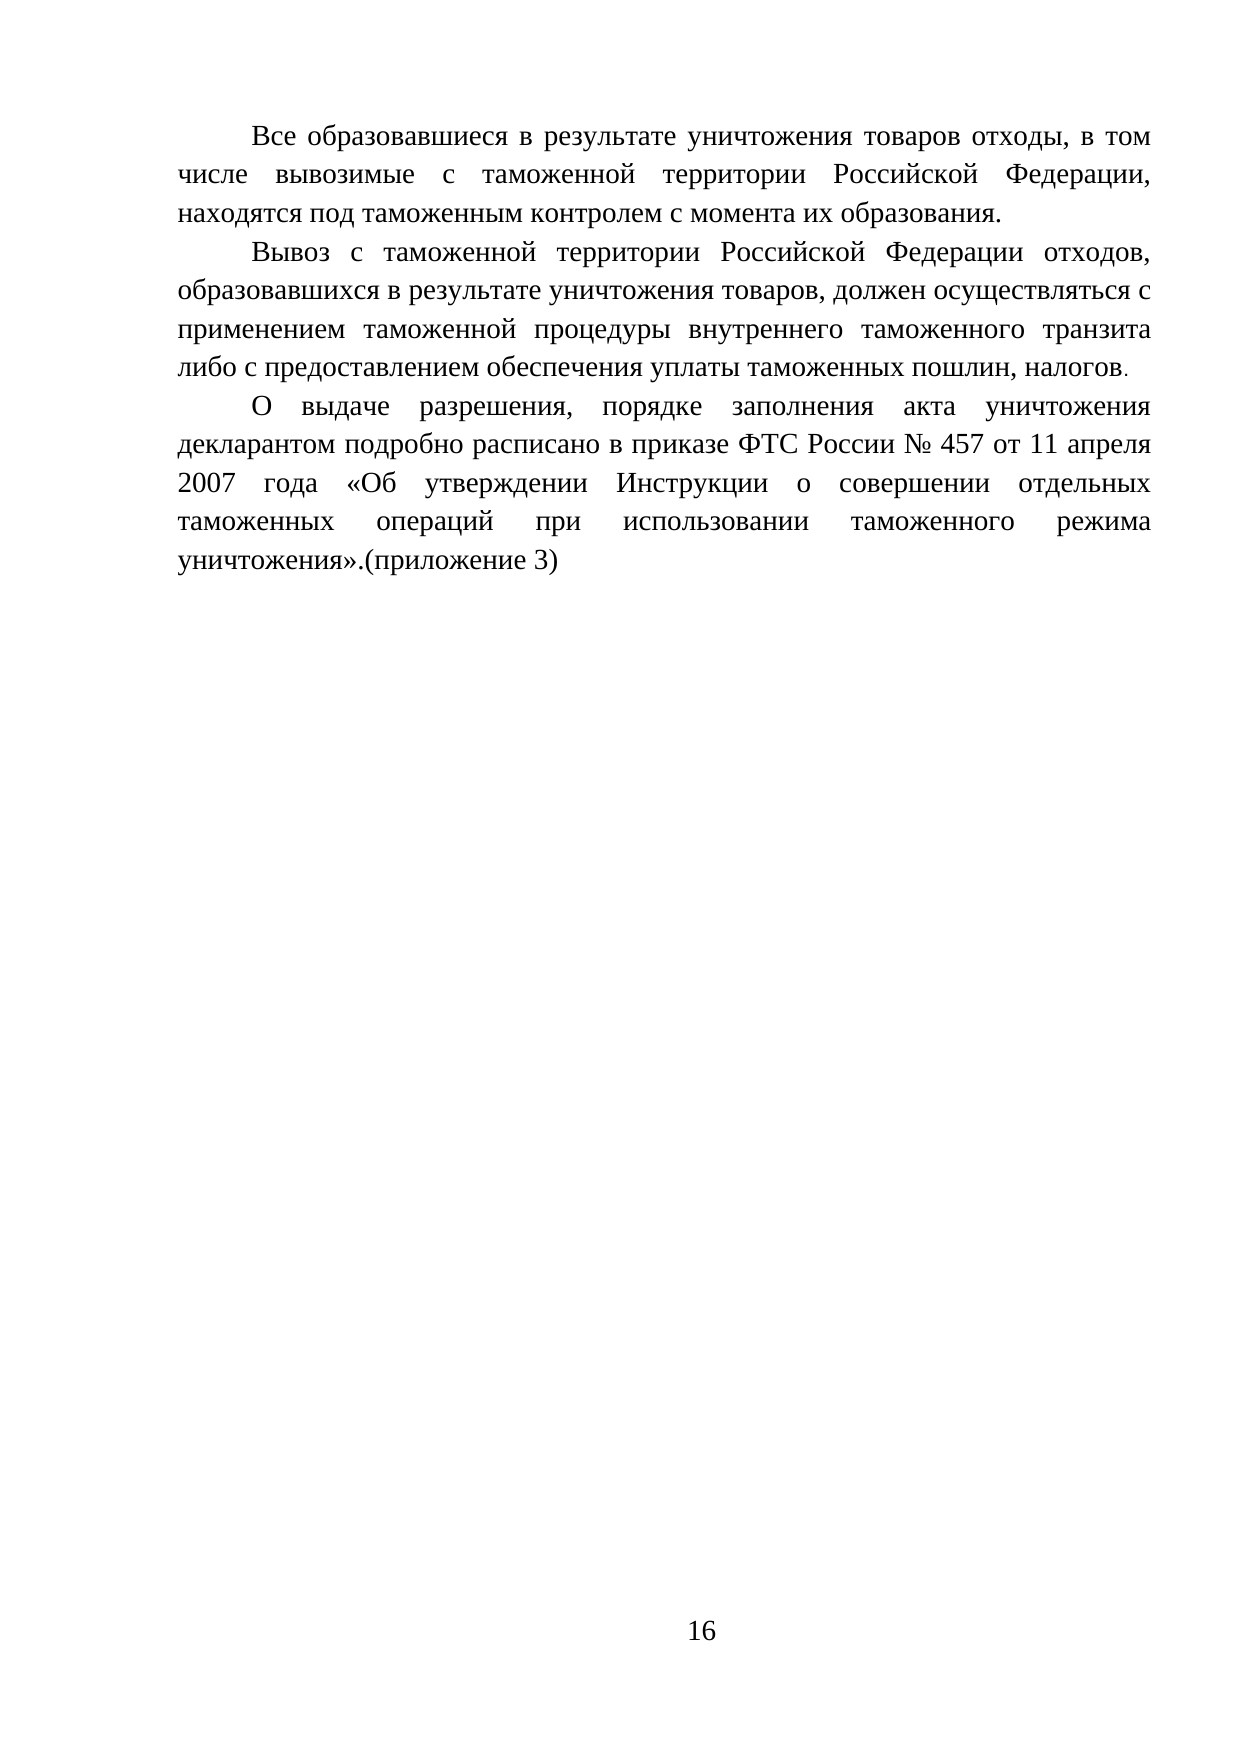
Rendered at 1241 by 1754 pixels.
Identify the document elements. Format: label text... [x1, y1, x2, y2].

text Все образовавшиеся в результате уничтожения товаров отходы, в том числе вывозимые с таможенной территории Российской Федерации, находятся под таможенным контролем с момента их образования. [177, 118, 1152, 229]
text О выдаче разрешения, порядке заполнения акта уничтожения декларантом подробно расписано в приказе ФТС России № 457 от 11 апреля 2007 года «Об утверждении Инструкции о совершении отдельных таможенных операций при использовании таможенного режима уничтожения».(приложение 3) [177, 388, 1152, 576]
text Вывоз с таможенной территории Российской Федерации отходов, образовавшихся в результате уничтожения товаров, должен осуществляться с применением таможенной процедуры внутреннего таможенного транзита либо с предоставлением обеспечения уплаты таможенных пошлин, налогов. [177, 234, 1152, 383]
